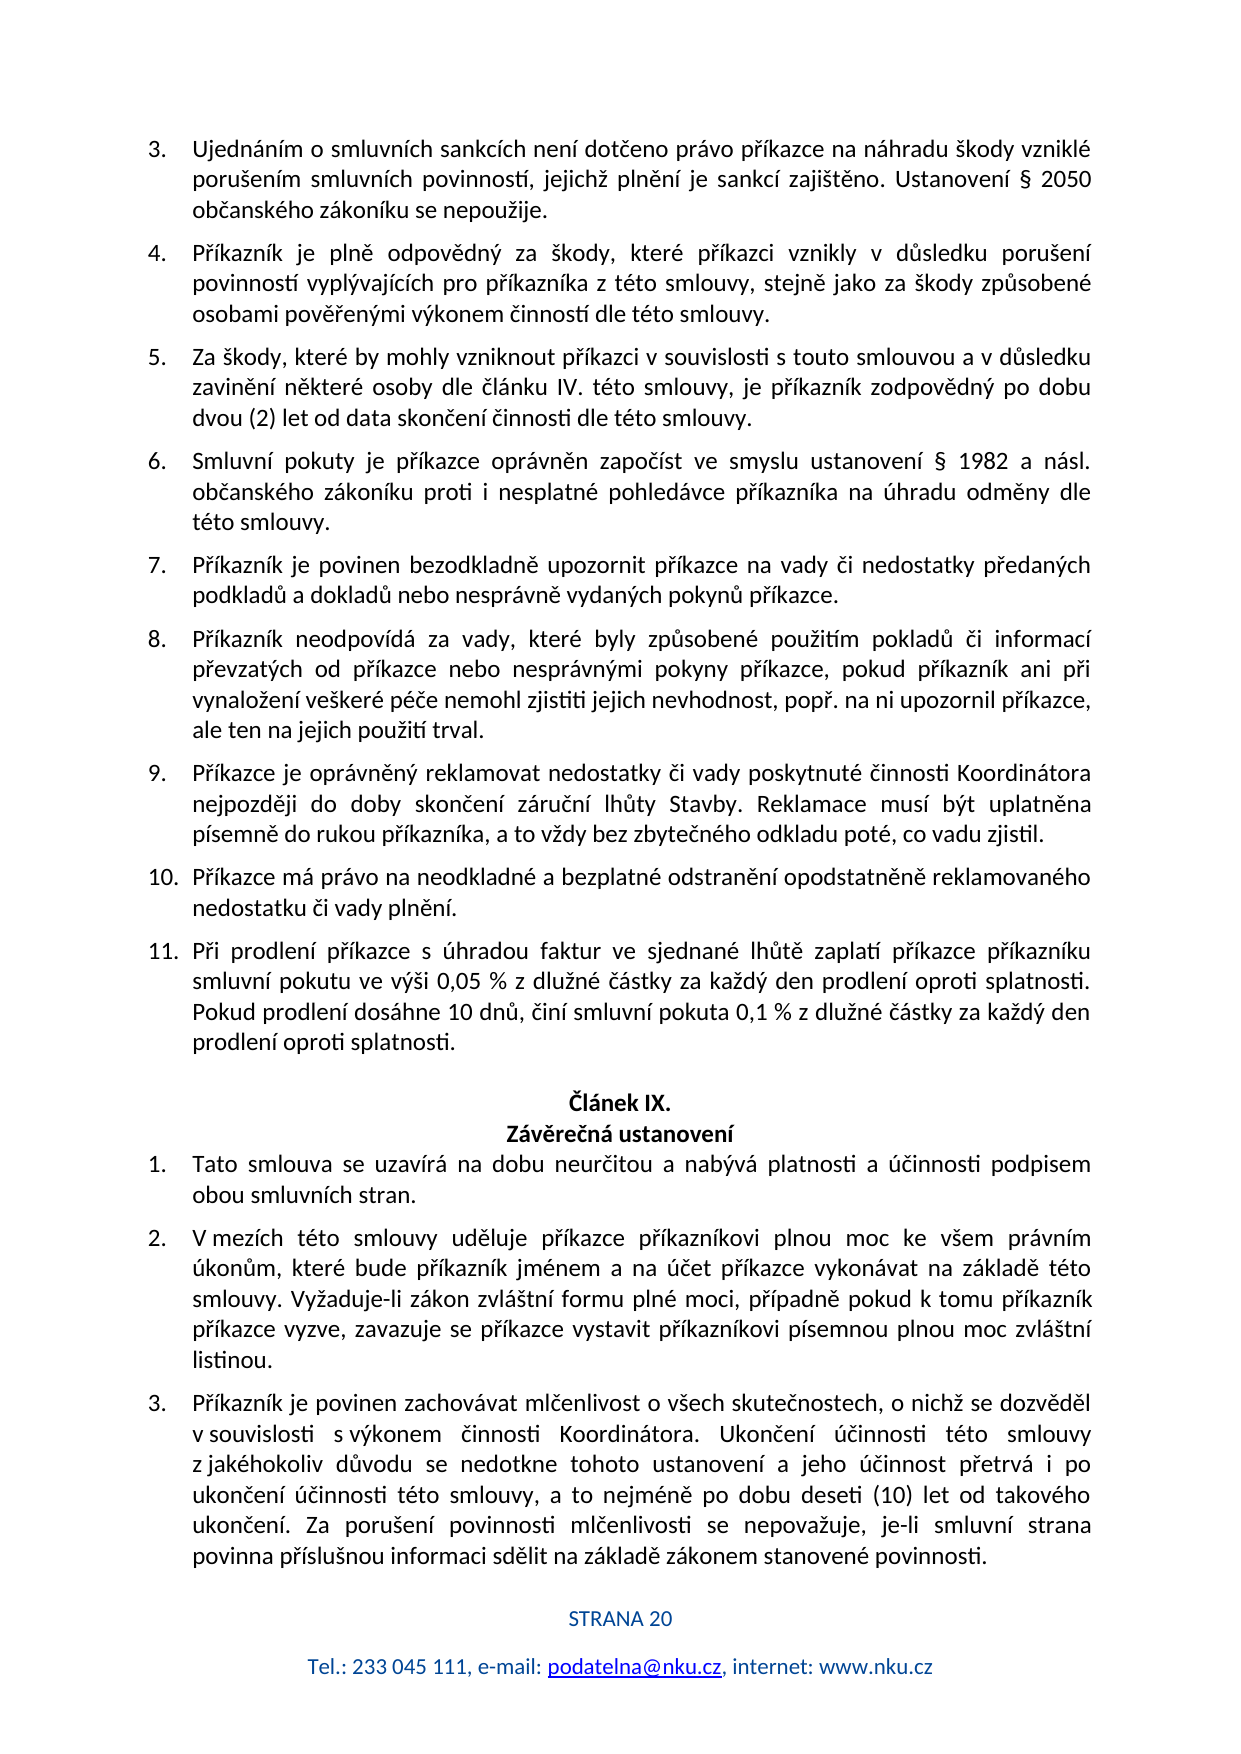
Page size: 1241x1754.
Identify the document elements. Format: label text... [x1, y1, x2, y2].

text Závěrečná ustanovení [148, 1118, 1092, 1148]
list V mezích této smlouvy uděluje příkazce příkazníkovi plnou moc ke všem právním úkonům, které bude příkazník jménem a na účet příkazce vykonávat na základě této smlouvy. Vyžaduje-li zákon zvláštní formu plné moci, případně pokud k tomu příkazník příkazce vyzve, zavazuje se příkazce vystavit příkazníkovi písemnou plnou moc zvláštní listinou. [148, 1222, 1092, 1375]
list Při prodlení příkazce s úhradou faktur ve sjednané lhůtě zaplatí příkazce příkazníku smluvní pokutu ve výši 0,05 % z dlužné částky za každý den prodlení oproti splatnosti. Pokud prodlení dosáhne 10 dnů, činí smluvní pokuta 0,1 % z dlužné částky za každý den prodlení oproti splatnosti. [148, 935, 1092, 1057]
list Tato smlouva se uzavírá na dobu neurčitou a nabývá platnosti a účinnosti podpisem obou smluvních stran. [148, 1148, 1092, 1209]
list Příkazník neodpovídá za vady, které byly způsobené použitím pokladů či informací převzatých od příkazce nebo nesprávnými pokyny příkazce, pokud příkazník ani při vynaložení veškeré péče nemohl zjistiti jejich nevhodnost, popř. na ni upozornil příkazce, ale ten na jejich použití trval. [148, 623, 1092, 745]
text Článek IX. [148, 1087, 1092, 1118]
list Smluvní pokuty je příkazce oprávněn započíst ve smyslu ustanovení § 1982 a násl. občanského zákoníku proti i nesplatné pohledávce příkazníka na úhradu odměny dle této smlouvy. [148, 445, 1092, 537]
list Příkazník je plně odpovědný za škody, které příkazci vznikly v důsledku porušení povinností vyplývajících pro příkazníka z této smlouvy, stejně jako za škody způsobené osobami pověřenými výkonem činností dle této smlouvy. [148, 237, 1092, 328]
list Za škody, které by mohly vzniknout příkazci v souvislosti s touto smlouvou a v důsledku zavinění některé osoby dle článku IV. této smlouvy, je příkazník zodpovědný po dobu dvou (2) let od data skončení činnosti dle této smlouvy. [148, 341, 1092, 433]
list Příkazník je povinen bezodkladně upozornit příkazce na vady či nedostatky předaných podkladů a dokladů nebo nesprávně vydaných pokynů příkazce. [148, 549, 1092, 610]
list Příkazce je oprávněný reklamovat nedostatky či vady poskytnuté činnosti Koordinátora nejpozději do doby skončení záruční lhůty Stavby. Reklamace musí být uplatněna písemně do rukou příkazníka, a to vždy bez zbytečného odkladu poté, co vadu zjistil. [148, 757, 1092, 849]
list Příkazník je povinen zachovávat mlčenlivost o všech skutečnostech, o nichž se dozvěděl v souvislosti s výkonem činnosti Koordinátora. Ukončení účinnosti této smlouvy z jakéhokoliv důvodu se nedotkne tohoto ustanovení a jeho účinnost přetrvá i po ukončení účinnosti této smlouvy, a to nejméně po dobu deseti (10) let od takového ukončení. Za porušení povinnosti mlčenlivosti se nepovažuje, je-li smluvní strana povinna příslušnou informaci sdělit na základě zákonem stanovené povinnosti. [148, 1387, 1092, 1570]
list Příkazce má právo na neodkladné a bezplatné odstranění opodstatněně reklamovaného nedostatku či vady plnění. [148, 861, 1092, 922]
list Ujednáním o smluvních sankcích není dotčeno právo příkazce na náhradu škody vzniklé porušením smluvních povinností, jejichž plnění je sankcí zajištěno. Ustanovení § 2050 občanského zákoníku se nepoužije. [148, 133, 1092, 224]
